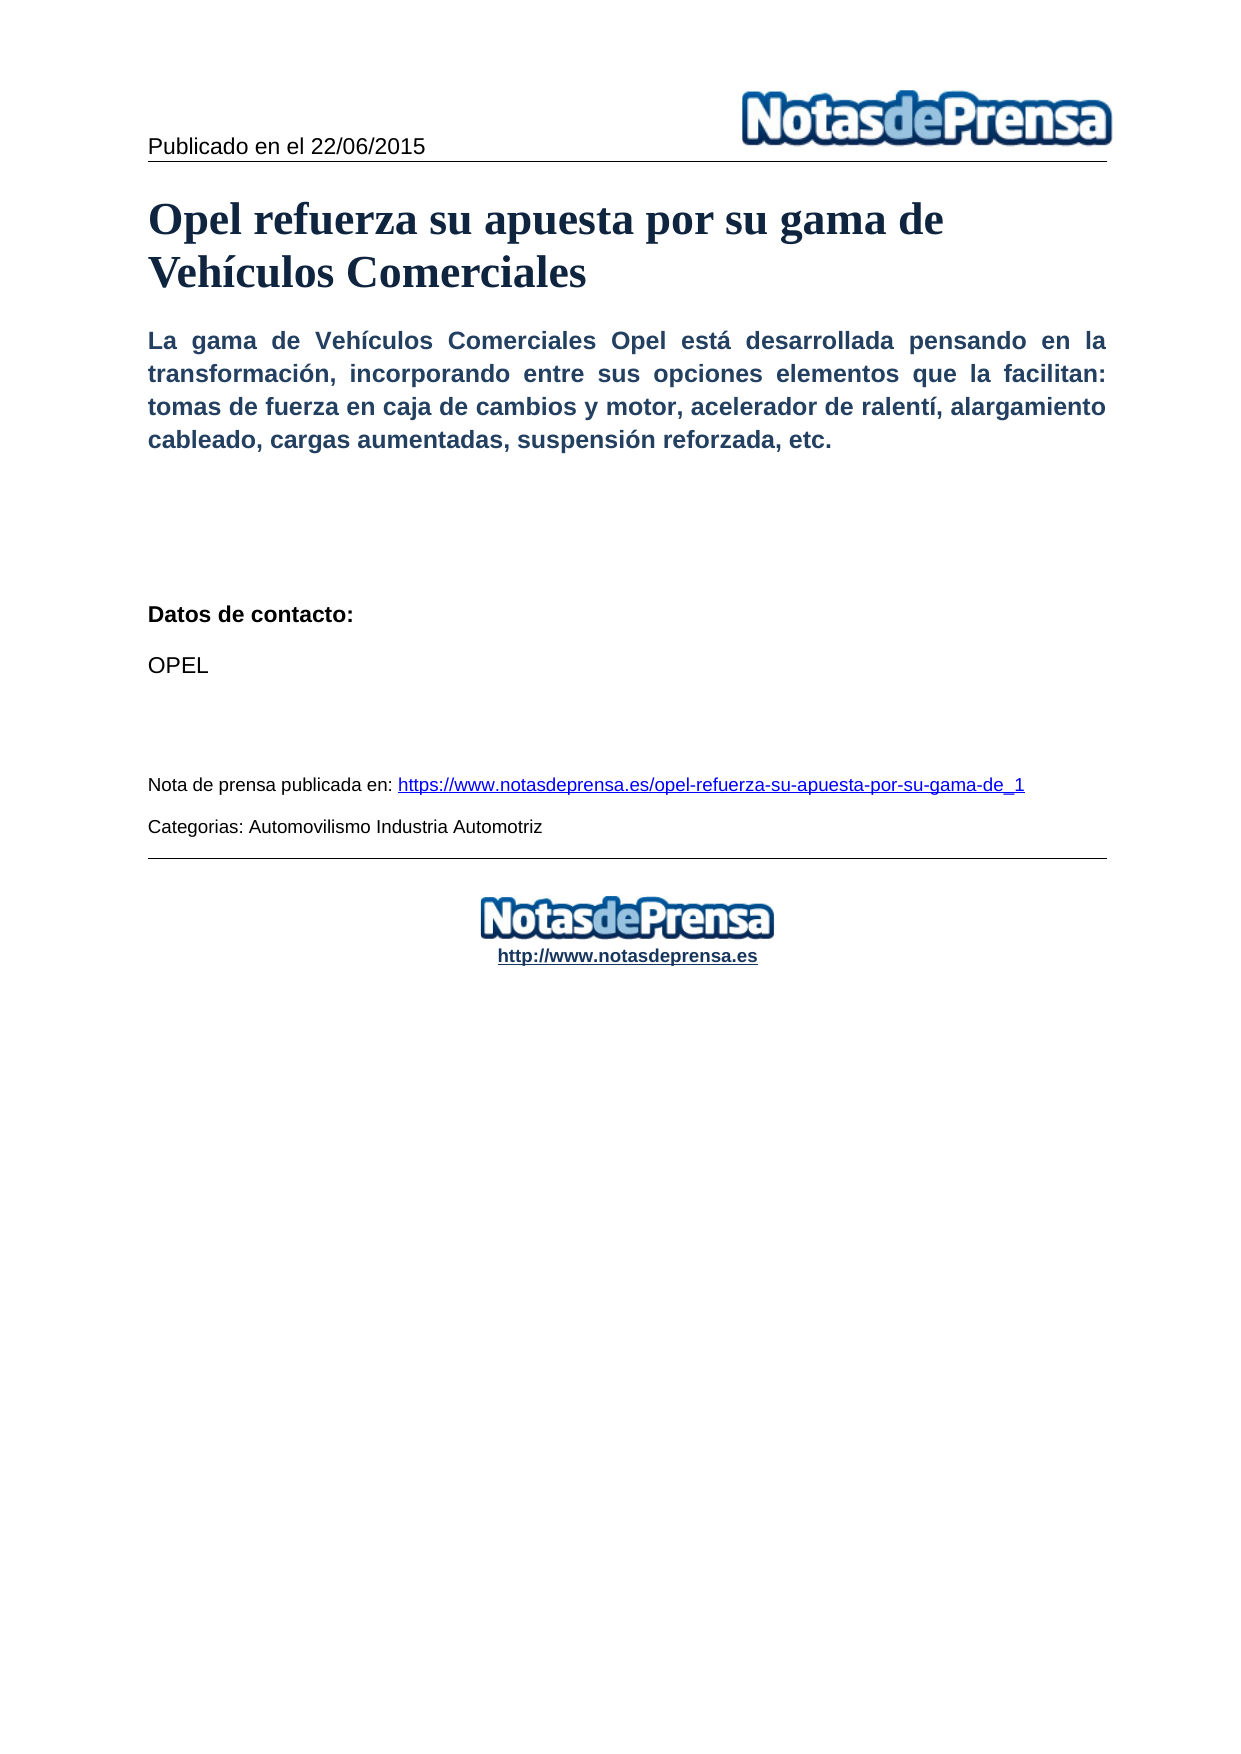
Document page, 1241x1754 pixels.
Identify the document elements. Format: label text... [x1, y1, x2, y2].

text http://www.notasdeprensa.es [148, 945, 1107, 967]
text Nota de prensa publicada en: https://www.notasdeprensa.es/opel-refuerza-su-apuesta-por-su-gama-de_1 [148, 773, 1107, 795]
text Datos de contacto: [148, 601, 1107, 628]
subtitle La gama de Vehículos Comerciales Opel está desarrollada pensando en la transformación, incorporando entre sus opciones elementos que la facilitan: tomas de fuerza en caja de cambios y motor, acelerador de ralentí, alargamiento cableado, cargas aumentadas, suspensión reforzada, etc. [148, 326, 1107, 454]
picture [480, 895, 775, 941]
text Publicado en el 22/06/2015 [148, 133, 1107, 161]
text Categorias: Automovilismo Industria Automotriz [148, 816, 1107, 837]
text OPEL [148, 652, 1063, 679]
picture [742, 90, 1113, 148]
subtitle Opel refuerza su apuesta por su gama de Vehículos Comerciales [148, 192, 1107, 297]
